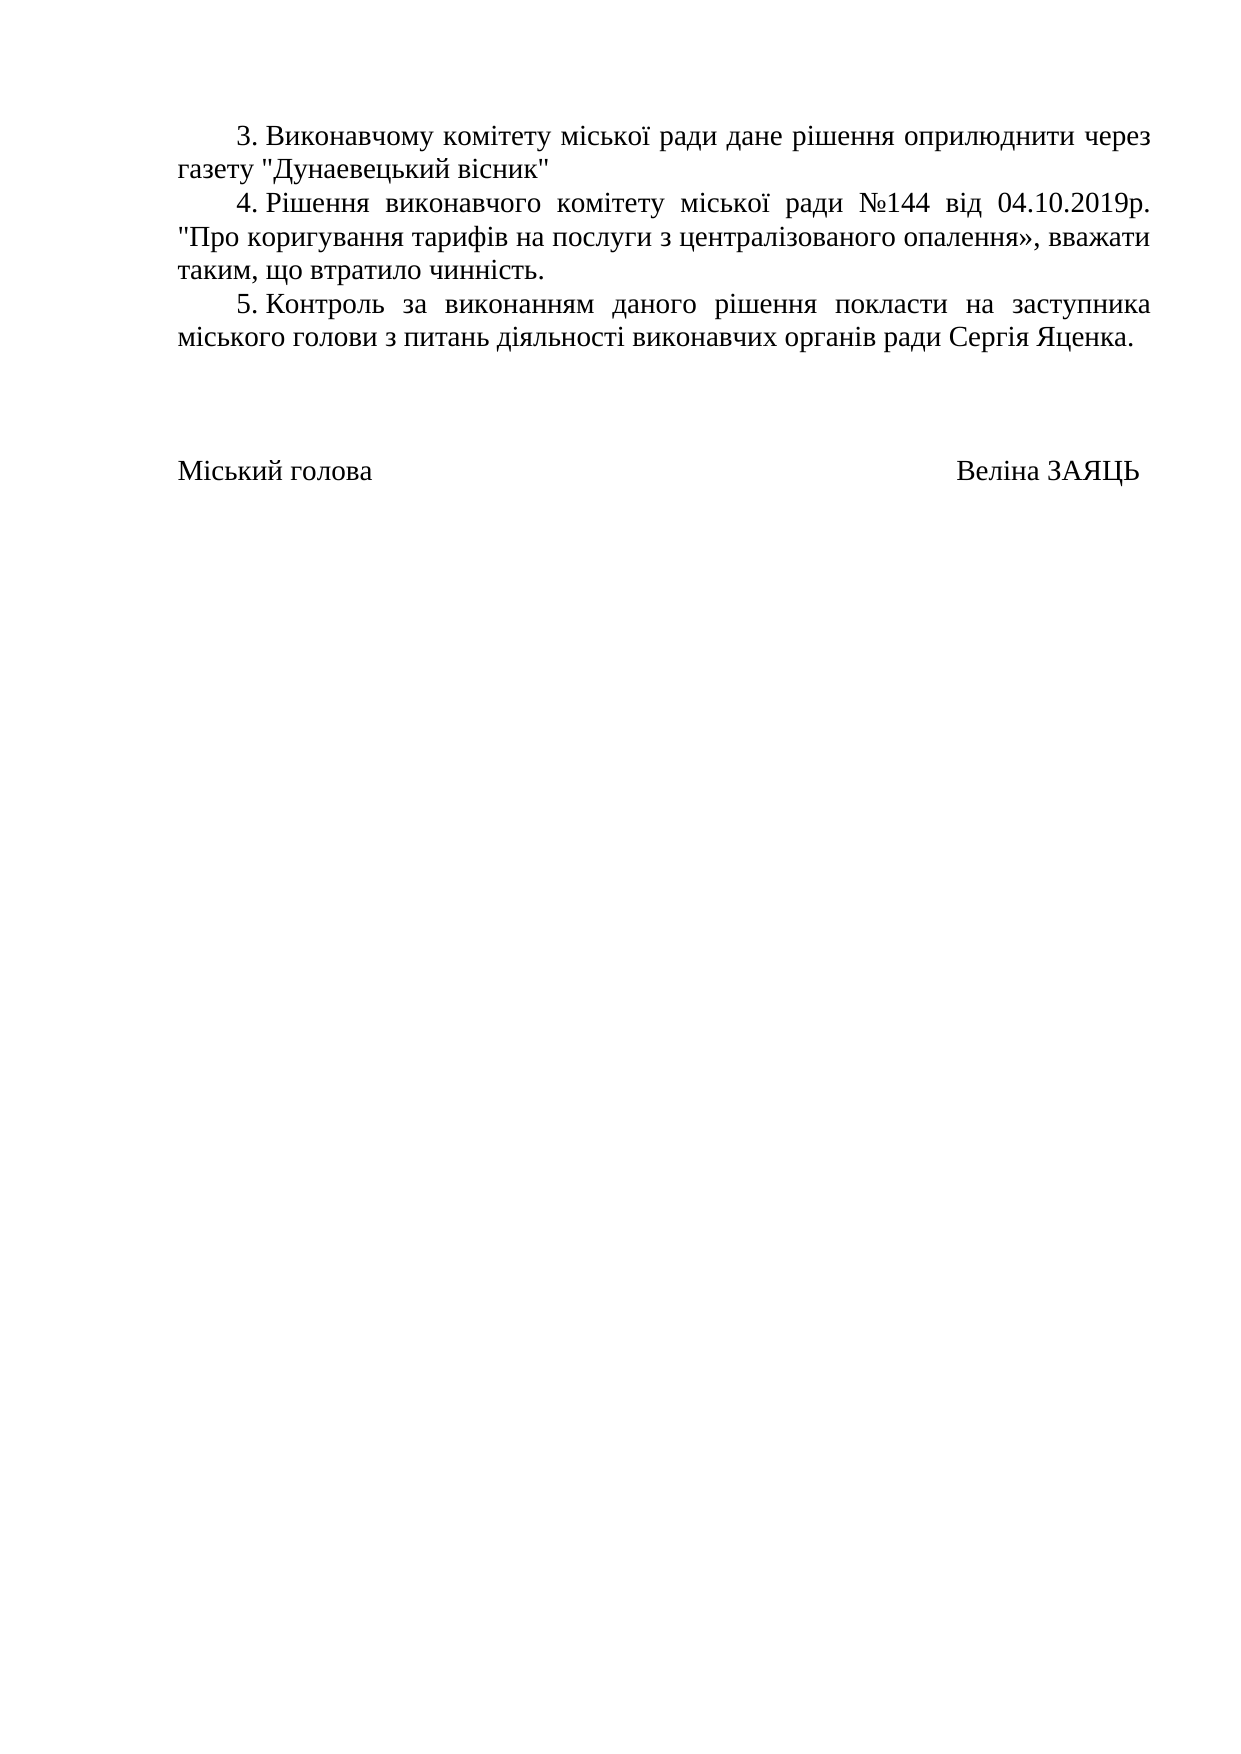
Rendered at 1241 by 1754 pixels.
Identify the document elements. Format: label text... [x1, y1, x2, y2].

text 4. Рішення виконавчого комітету міської ради №144 від 04.10.2019р. "Про коригування тарифів на послуги з централізованого опалення», вважати таким, що втратило чинність. [177, 185, 1152, 286]
text Міський голова Веліна ЗАЯЦЬ [177, 453, 1152, 487]
text 5. Контроль за виконанням даного рішення покласти на заступника міського голови з питань діяльності виконавчих органів ради Сергія Яценка. [177, 286, 1152, 353]
text 3. Виконавчому комітету міської ради дане рішення оприлюднити через газету "Дунаевецький вісник" [177, 118, 1152, 185]
